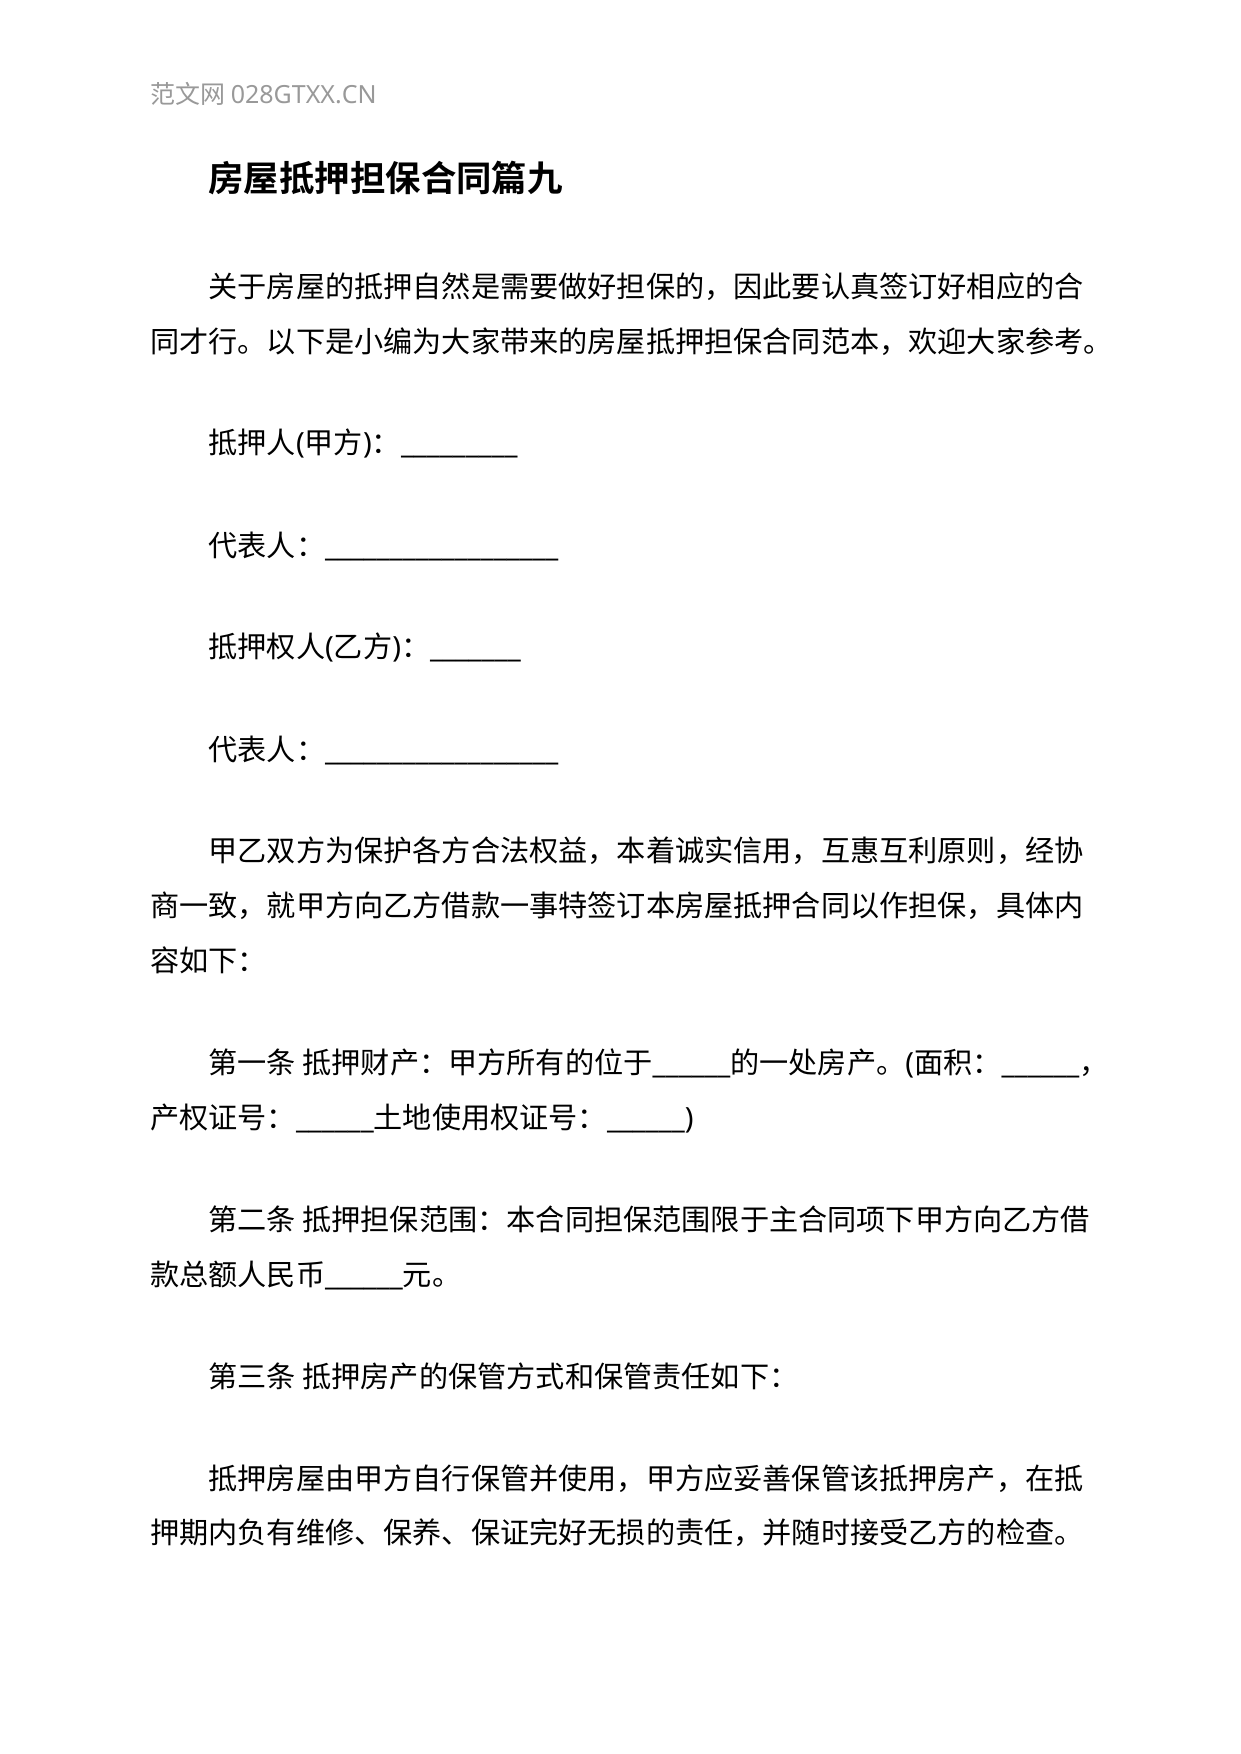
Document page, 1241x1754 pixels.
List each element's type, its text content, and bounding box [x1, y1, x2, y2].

text 抵押人(甲方)：_________ [150, 420, 1090, 462]
text 抵押房屋由甲方自行保管并使用，甲方应妥善保管该抵押房产，在抵押期内负有维修、保养、保证完好无损的责任，并随时接受乙方的检查。 [150, 1455, 1090, 1552]
text 代表人：__________________ [150, 522, 1090, 564]
text 甲乙双方为保护各方合法权益，本着诚实信用，互惠互利原则，经协商一致，就甲方向乙方借款一事特签订本房屋抵押合同以作担保，具体内容如下： [150, 828, 1090, 980]
text 代表人：__________________ [150, 726, 1090, 768]
text 第一条 抵押财产：甲方所有的位于______的一处房产。(面积：______，产权证号：______土地使用权证号：______) [150, 1039, 1090, 1137]
text 第三条 抵押房产的保管方式和保管责任如下： [150, 1353, 1090, 1396]
text 房屋抵押担保合同篇九 [150, 150, 1090, 201]
text 抵押权人(乙方)：_______ [150, 624, 1090, 666]
text 第二条 抵押担保范围：本合同担保范围限于主合同项下甲方向乙方借款总额人民币______元。 [150, 1197, 1090, 1294]
text 关于房屋的抵押自然是需要做好担保的，因此要认真签订好相应的合同才行。以下是小编为大家带来的房屋抵押担保合同范本，欢迎大家参考。 [150, 263, 1090, 361]
